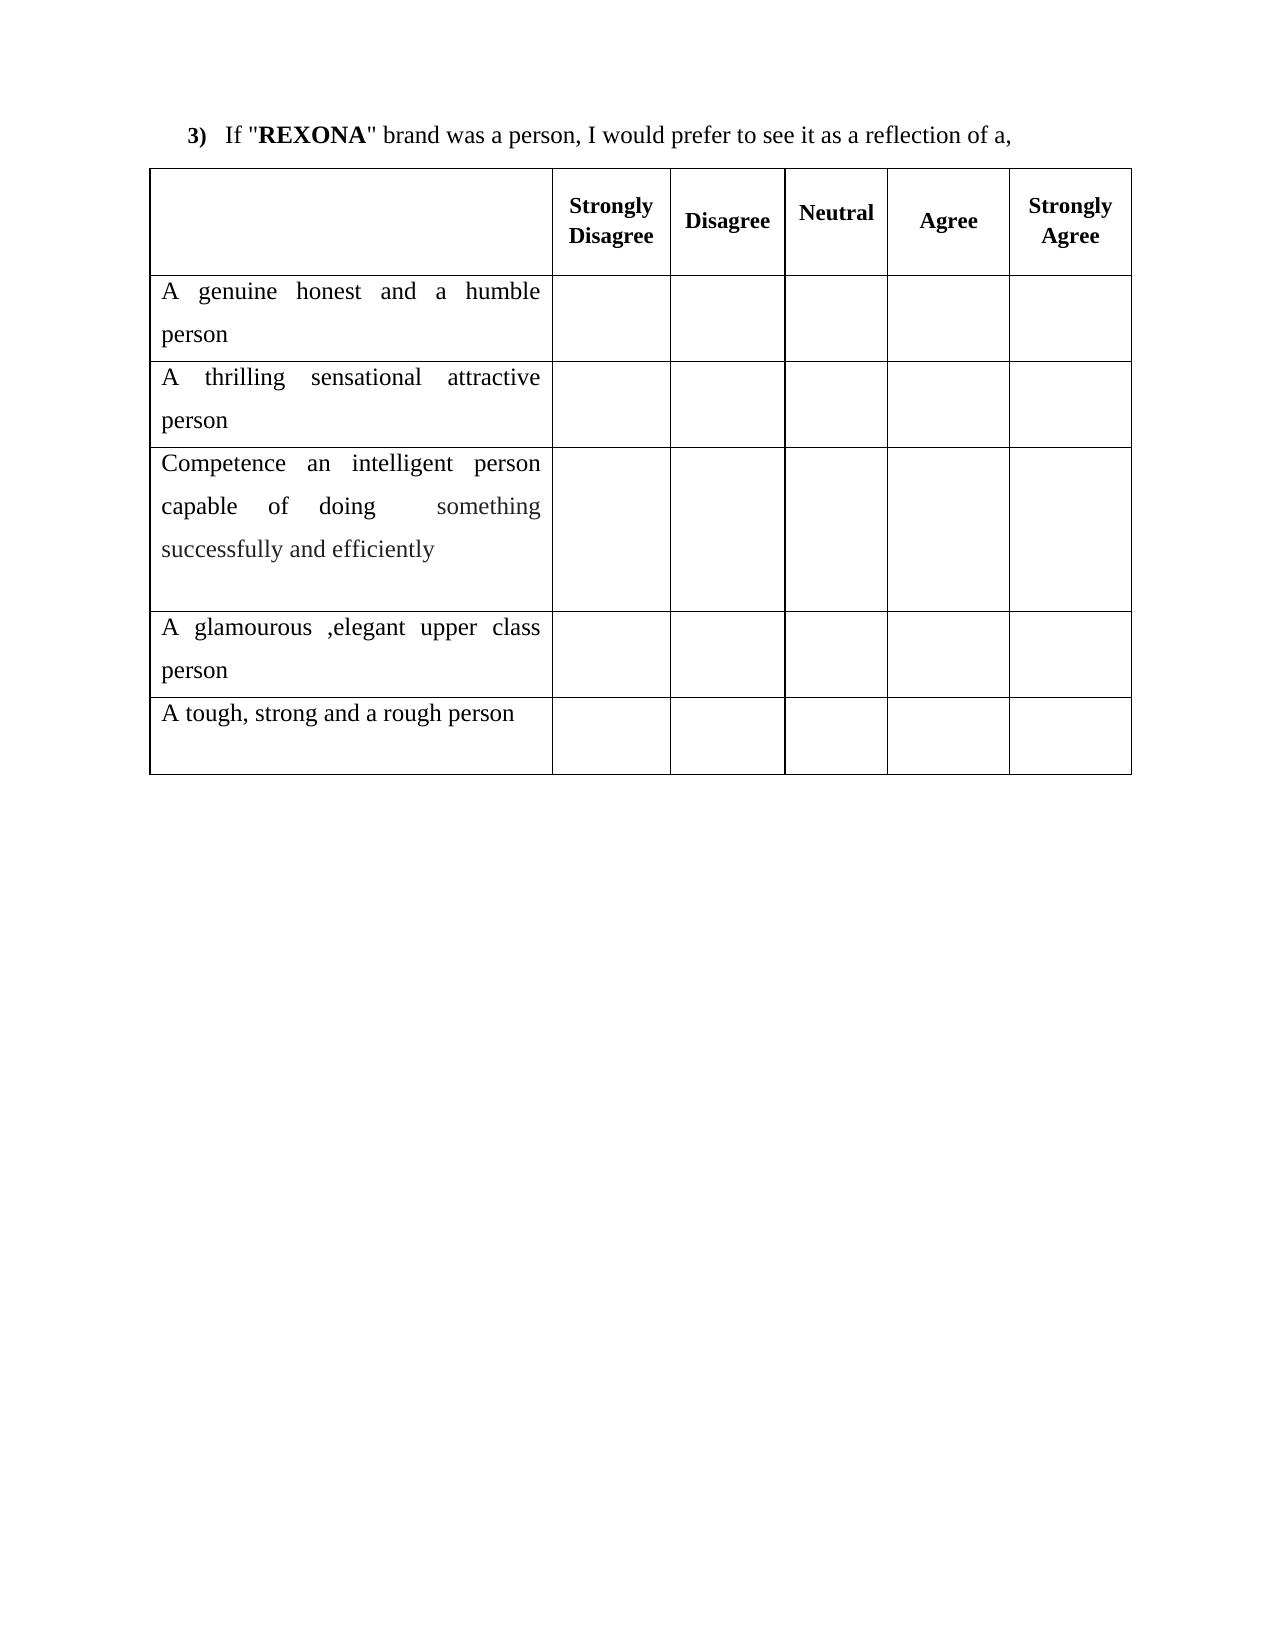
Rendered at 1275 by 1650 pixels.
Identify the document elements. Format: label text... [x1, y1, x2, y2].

table_header Disagree [671, 169, 784, 275]
table_cell [1010, 362, 1131, 447]
table_cell [1010, 276, 1131, 361]
table_header Strongly Disagree [553, 169, 670, 275]
table_header Strongly Agree [1010, 169, 1131, 275]
table_header Agree [888, 169, 1009, 275]
table_cell [1010, 612, 1131, 697]
table_cell [786, 362, 887, 447]
table_header [151, 169, 552, 275]
table_cell [671, 612, 784, 697]
table_cell [553, 448, 670, 611]
table_cell [671, 448, 784, 611]
table_cell A tough, strong and a rough person [151, 698, 552, 774]
table_cell [671, 362, 784, 447]
table_cell A glamourous ,elegant upper class person [151, 612, 552, 697]
table_cell [786, 698, 887, 774]
table_cell A genuine honest and a humble person [151, 276, 552, 361]
table_cell [1010, 698, 1131, 774]
table_cell A thrilling sensational attractive person [151, 362, 552, 447]
table_cell [888, 276, 1009, 361]
table_cell [671, 698, 784, 774]
table_cell [888, 612, 1009, 697]
table_cell [553, 612, 670, 697]
table_cell [1010, 448, 1131, 611]
table_header Neutral [786, 169, 887, 275]
list If "REXONA" brand was a person, I would prefer to see it as a reflection of a, [187, 120, 1125, 149]
table_cell [786, 448, 887, 611]
table_cell [888, 362, 1009, 447]
table_cell [786, 276, 887, 361]
table_cell [888, 698, 1009, 774]
table_cell [553, 276, 670, 361]
table_cell [786, 612, 887, 697]
table_cell [671, 276, 784, 361]
table_cell Competence an intelligent person capable of doing something successfully and efficiently [151, 448, 552, 611]
table_cell [888, 448, 1009, 611]
table_cell [553, 362, 670, 447]
table_cell [553, 698, 670, 774]
